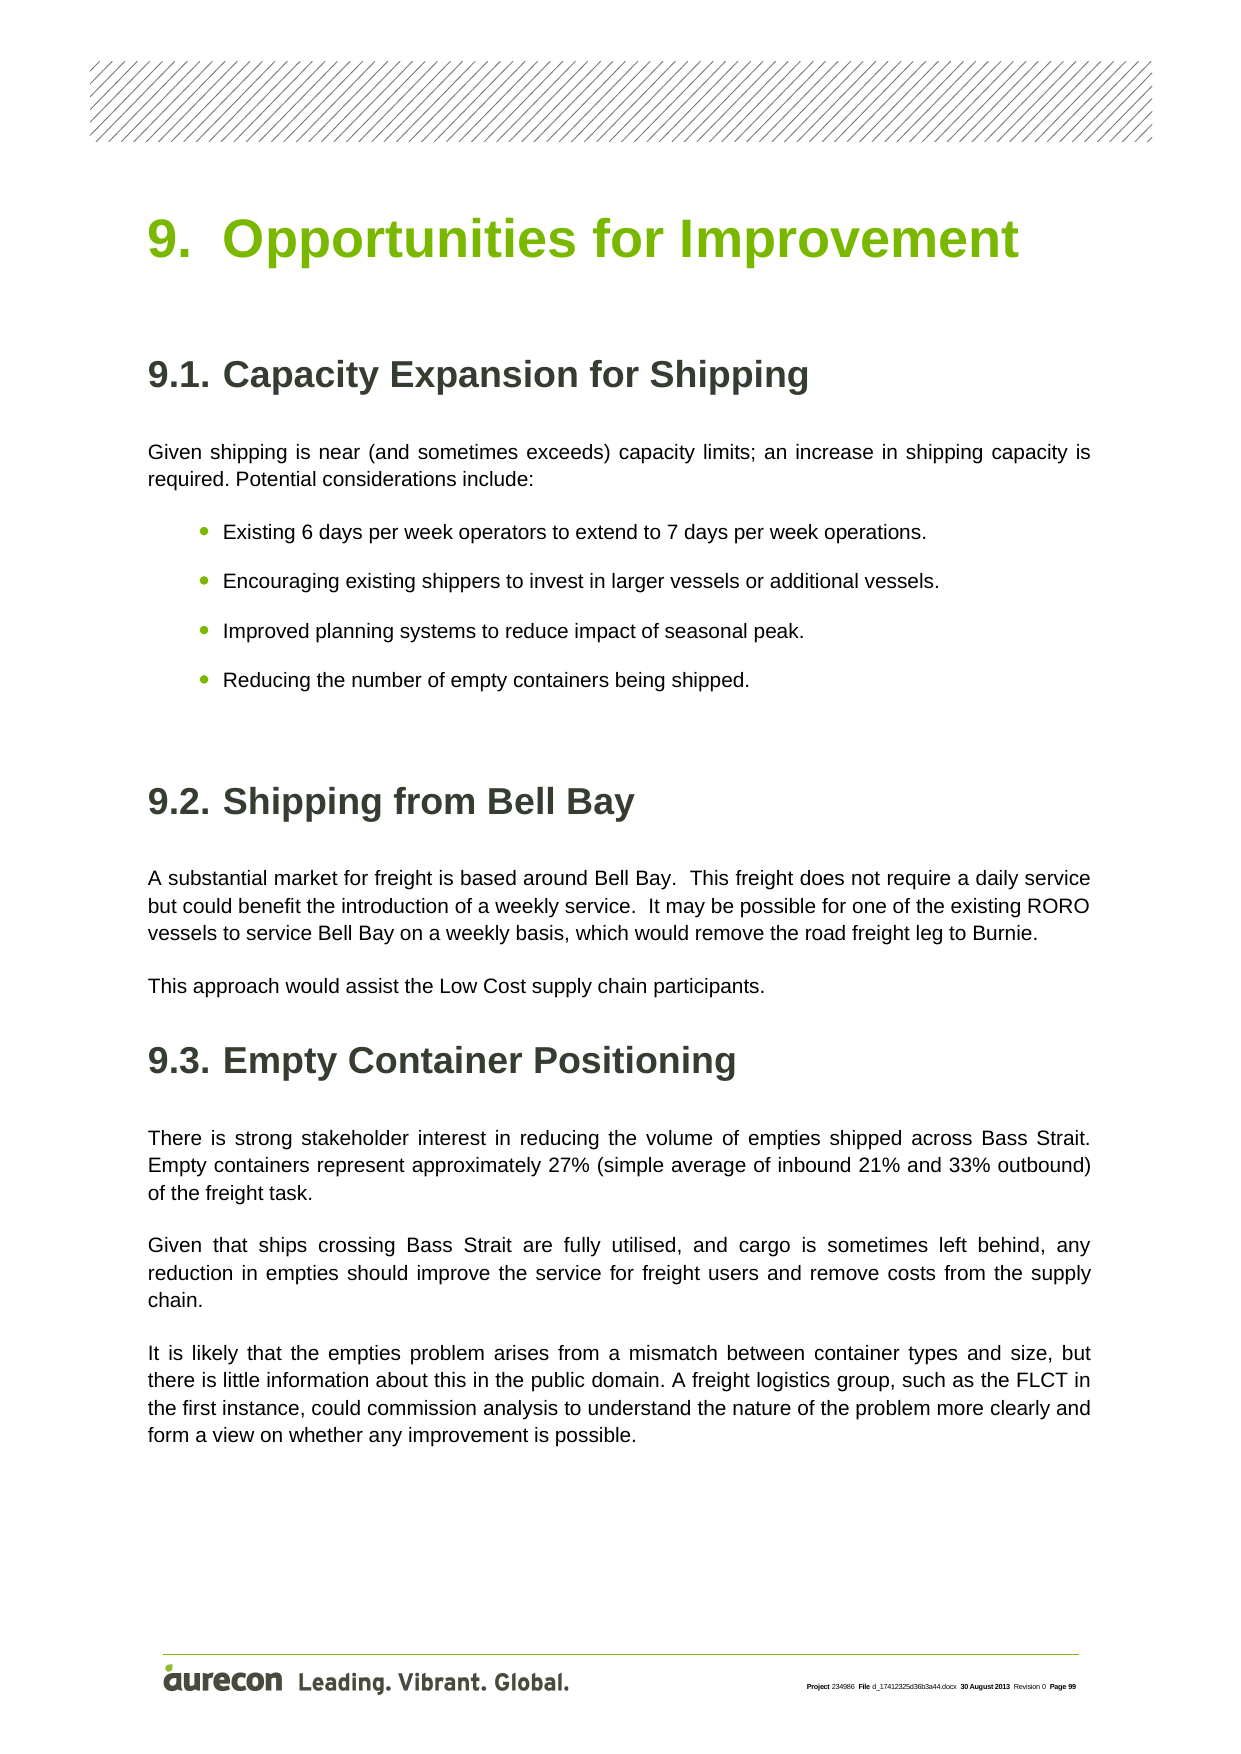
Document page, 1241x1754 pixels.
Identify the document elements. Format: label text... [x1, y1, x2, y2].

text A substantial market for freight is based around Bell Bay. This freight does not require a daily service but could benefit the introduction of a weekly service. It may be possible for one of the existing RORO vessels to service Bell Bay on a weekly basis, which would remove the road freight leg to Burnie. [148, 866, 1092, 945]
text Reducing the number of empty containers being shipped. [200, 668, 1092, 692]
text Given that ships crossing Bass Strait are fully utilised, and cargo is sometimes left behind, any reduction in empties should improve the service for freight users and remove costs from the supply chain. [148, 1233, 1092, 1312]
subtitle Capacity Expansion for Shipping [148, 352, 1092, 396]
subtitle Shipping from Bell Bay [148, 779, 1092, 822]
text This approach would assist the Low Cost supply chain participants. [148, 973, 1092, 997]
text There is strong stakeholder interest in reducing the volume of empties shipped across Bass Strait. Empty containers represent approximately 27% (simple average of inbound 21% and 33% outbound) of the freight task. [148, 1126, 1092, 1204]
subtitle Opportunities for Improvement [148, 207, 1092, 269]
subtitle Empty Container Positioning [148, 1038, 1092, 1082]
text Improved planning systems to reduce impact of seasonal peak. [200, 618, 1092, 643]
text Existing 6 days per week operators to extend to 7 days per week operations. [200, 519, 1092, 544]
text Given shipping is near (and sometimes exceeds) capacity limits; an increase in shipping capacity is required. Potential considerations include: [148, 439, 1092, 491]
text It is likely that the empties problem arises from a mismatch between container types and size, but there is little information about this in the public domain. A freight logistics group, such as the FLCT in the first instance, could commission analysis to understand the nature of the problem more clearly and form a view on whether any improvement is possible. [148, 1341, 1092, 1447]
text Encouraging existing shippers to invest in larger vessels or additional vessels. [200, 569, 1092, 593]
picture [162, 1663, 569, 1696]
